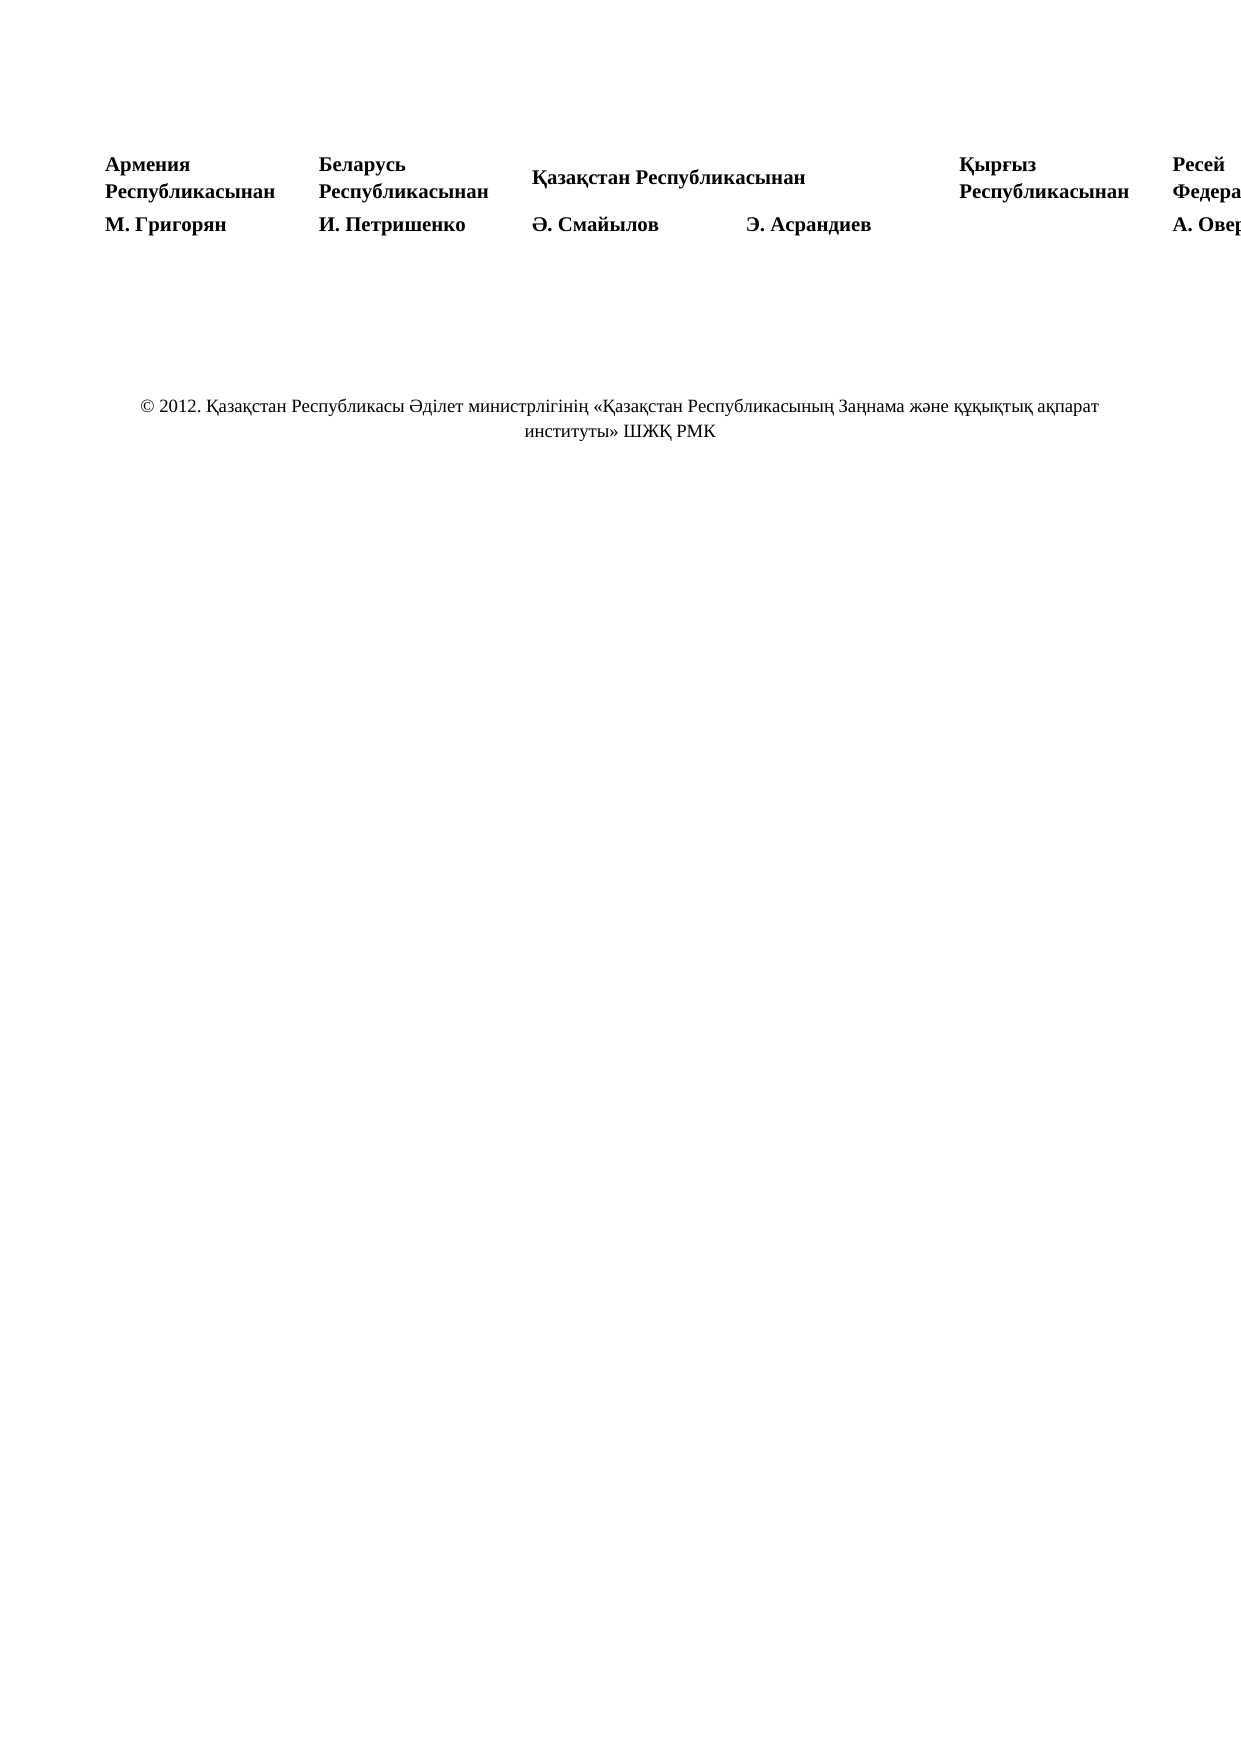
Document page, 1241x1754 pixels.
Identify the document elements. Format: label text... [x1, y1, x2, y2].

table_header Қазақстан Республикасынан [528, 150, 955, 211]
table_header Беларусь Республикасынан [315, 150, 528, 211]
text © 2012. Қазақстан Республикасы Әділет министрлігінің «Қазақстан Республикасының Заңнама және құқықтық ақпарат институты» ШЖҚ РМК [112, 395, 1128, 441]
table_header Қырғыз Республикасынан [955, 150, 1169, 211]
table_cell Э. Асрандиев [742, 211, 1169, 244]
table_cell А. Оверчук [1169, 211, 1240, 244]
table_header Ресей Федерациясынан [1169, 150, 1240, 211]
table_cell М. Григорян [101, 211, 315, 244]
table_cell Ә. Смайылов [528, 211, 742, 244]
table_header Армения Республикасынан [101, 150, 315, 211]
table_cell И. Петришенко [315, 211, 528, 244]
